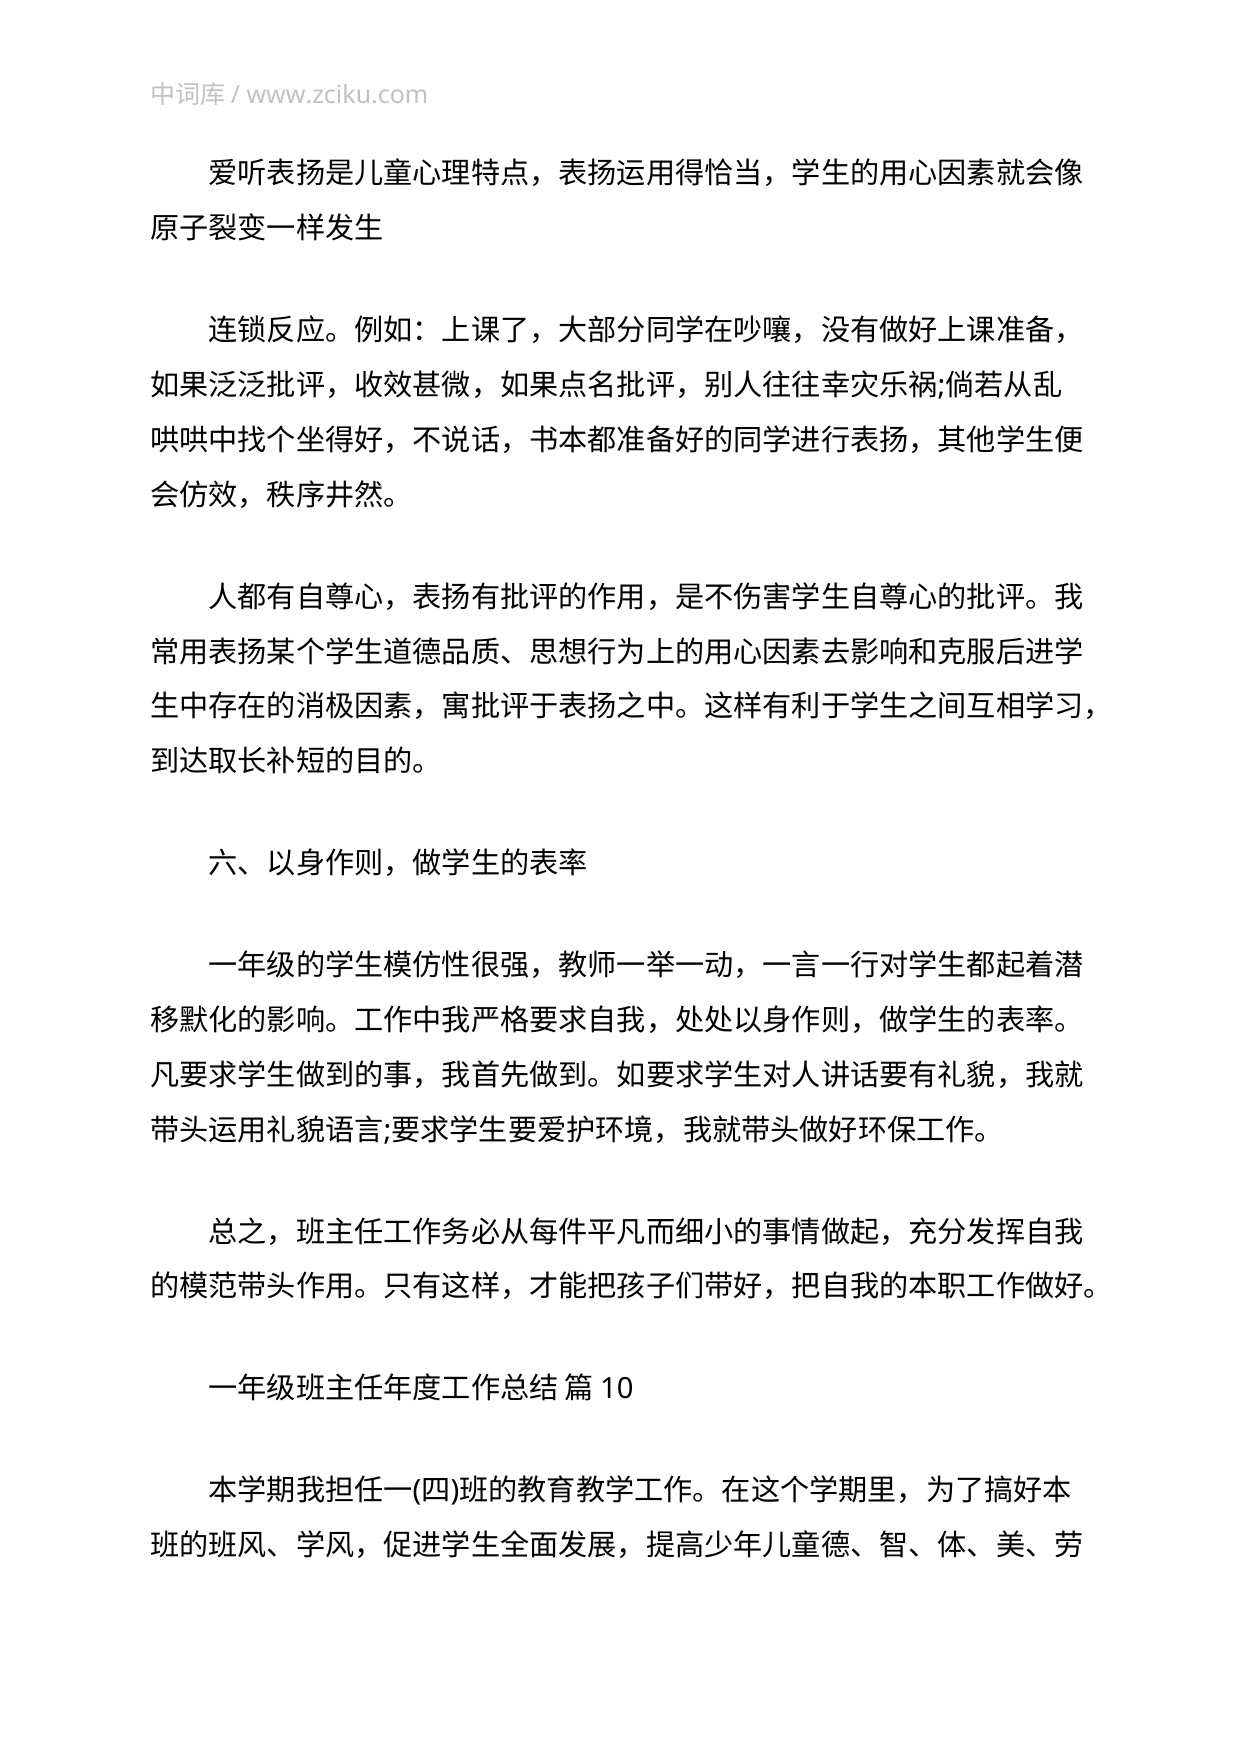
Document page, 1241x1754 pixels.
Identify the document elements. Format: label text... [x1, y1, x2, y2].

text 总之，班主任工作务必从每件平凡而细小的事情做起，充分发挥自我的模范带头作用。只有这样，才能把孩子们带好，把自我的本职工作做好。 [150, 1208, 1090, 1305]
text 连锁反应。例如：上课了，大部分同学在吵嚷，没有做好上课准备，如果泛泛批评，收效甚微，如果点名批评，别人往往幸灾乐祸;倘若从乱哄哄中找个坐得好，不说话，书本都准备好的同学进行表扬，其他学生便会仿效，秩序井然。 [150, 307, 1090, 514]
text 爱听表扬是儿童心理特点，表扬运用得恰当，学生的用心因素就会像原子裂变一样发生 [150, 150, 1090, 247]
text 六、以身作则，做学生的表率 [150, 840, 1090, 882]
text 一年级班主任年度工作总结 篇10 [150, 1365, 1090, 1407]
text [150, 1467, 1090, 1564]
text 人都有自尊心，表扬有批评的作用，是不伤害学生自尊心的批评。我常用表扬某个学生道德品质、思想行为上的用心因素去影响和克服后进学生中存在的消极因素，寓批评于表扬之中。这样有利于学生之间互相学习，到达取长补短的目的。 [150, 573, 1090, 780]
text 一年级的学生模仿性很强，教师一举一动，一言一行对学生都起着潜移默化的影响。工作中我严格要求自我，处处以身作则，做学生的表率。凡要求学生做到的事，我首先做到。如要求学生对人讲话要有礼貌，我就带头运用礼貌语言;要求学生要爱护环境，我就带头做好环保工作。 [150, 941, 1090, 1148]
